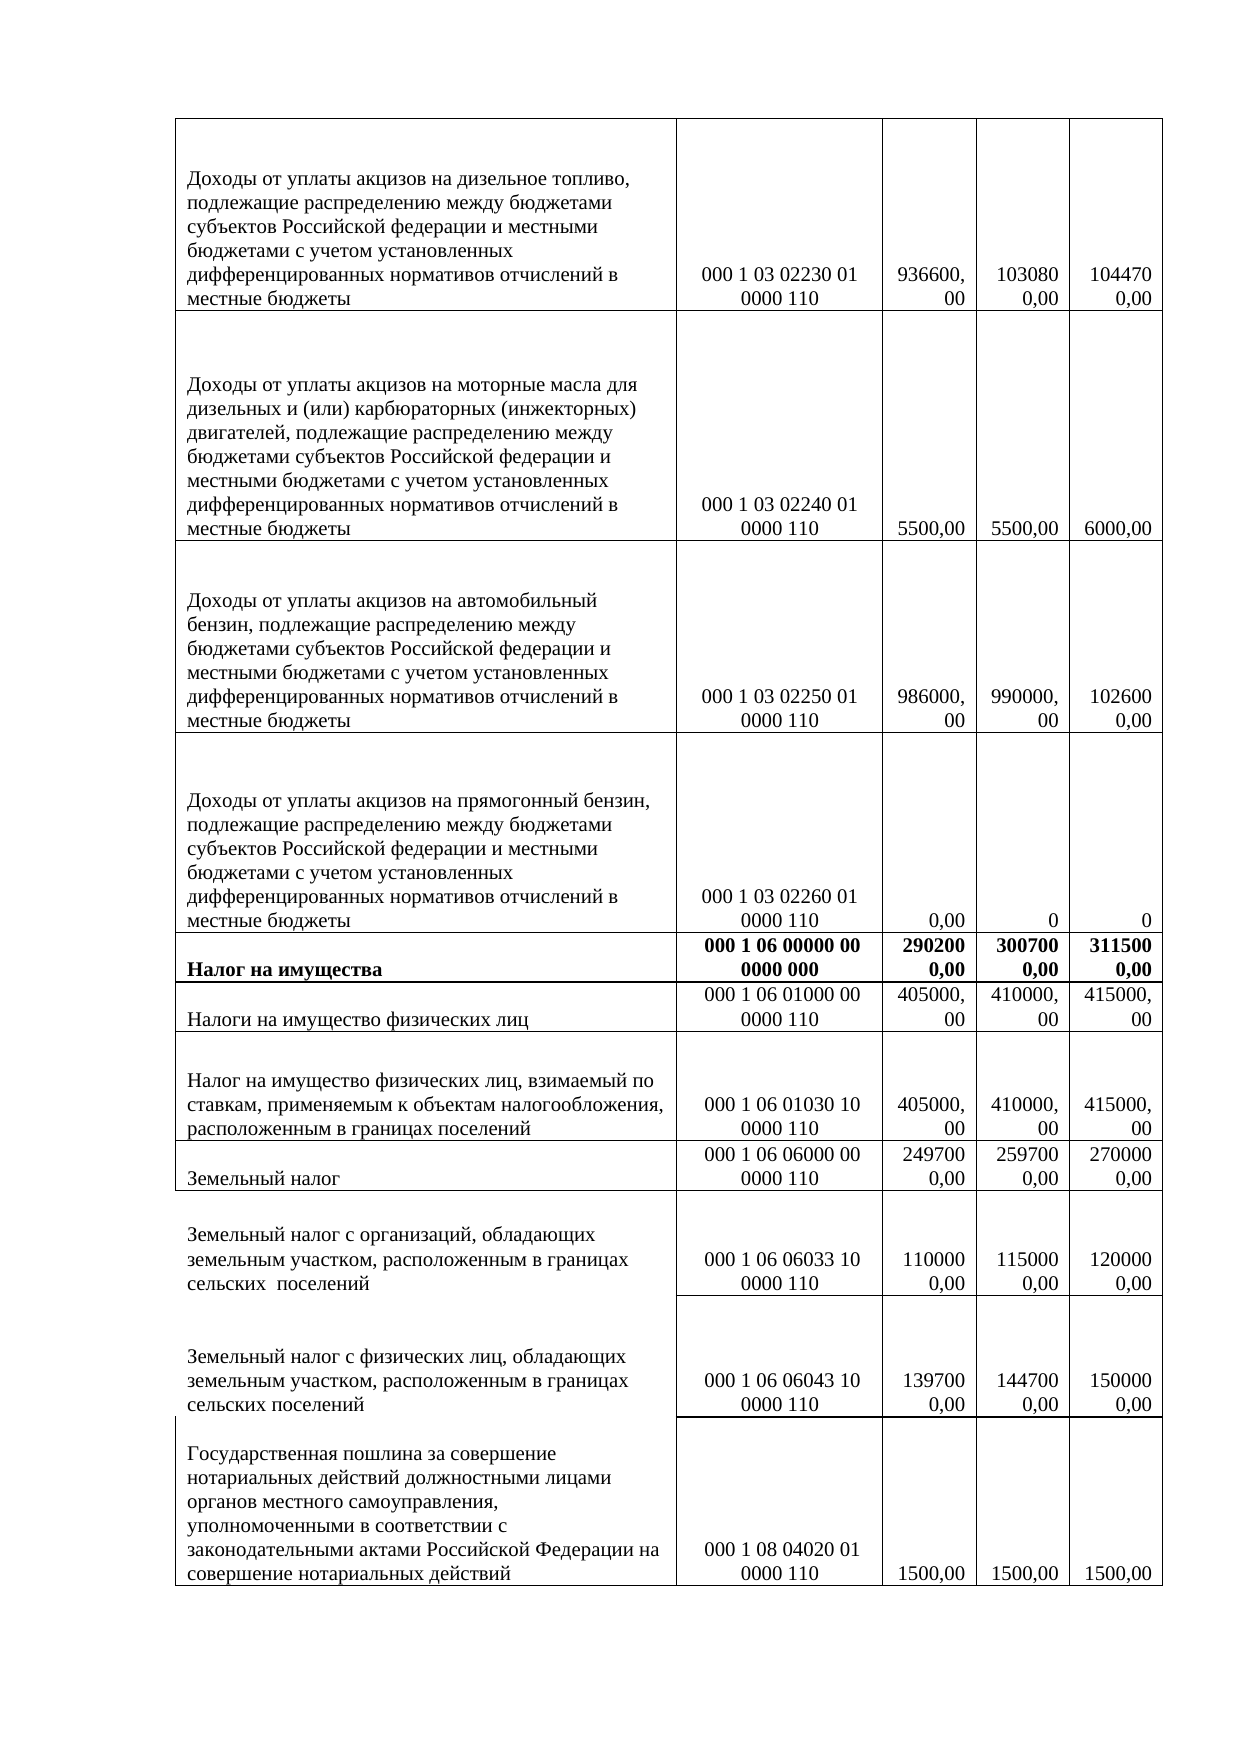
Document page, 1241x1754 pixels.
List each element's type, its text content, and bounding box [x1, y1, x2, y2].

table_cell Доходы от уплаты акцизов на дизельное топливо, подлежащие распределению между бюджетами субъектов Российской федерации и местными бюджетами с учетом установленных дифференцированных нормативов отчислений в местные бюджеты [176, 119, 676, 310]
table_cell 000 1 08 04020 01 0000 110 [677, 1418, 882, 1585]
table_cell 410000,00 [977, 1032, 1069, 1140]
table_cell 405000,00 [883, 1032, 976, 1140]
table_cell 000 1 06 06000 00 0000 110 [677, 1141, 882, 1190]
table_cell 1200000,00 [1070, 1191, 1162, 1294]
table_cell 2902000,00 [883, 933, 976, 981]
table_cell 000 1 06 01030 10 0000 110 [677, 1032, 882, 1140]
table_cell 0 [1070, 733, 1162, 932]
table_cell 1397000,00 [883, 1296, 976, 1416]
table_cell 2497000,00 [883, 1141, 976, 1190]
table_cell 1100000,00 [883, 1191, 976, 1294]
table_cell 5500,00 [977, 311, 1069, 540]
table_cell 1500,00 [1070, 1418, 1162, 1585]
table_cell 1500000,00 [1070, 1296, 1162, 1416]
table_cell 0,00 [883, 733, 976, 932]
table_cell 1447000,00 [977, 1296, 1069, 1416]
table_cell 3115000,00 [1070, 933, 1162, 981]
table_cell Налог на имущество физических лиц, взимаемый по ставкам, применяемым к объектам налогообложения, расположенным в границах поселений [176, 1032, 676, 1140]
table_cell 000 1 06 06043 10 0000 110 [677, 1296, 882, 1416]
table_cell 405000,00 [883, 983, 976, 1031]
table_cell 2597000,00 [977, 1141, 1069, 1190]
table_cell 000 1 06 06033 10 0000 110 [677, 1191, 882, 1294]
table_cell 2700000,00 [1070, 1141, 1162, 1190]
table_cell 000 1 06 01000 00 0000 110 [677, 983, 882, 1031]
table_cell Налог на имущества [176, 933, 676, 981]
table_cell 000 1 03 02230 01 0000 110 [677, 119, 882, 310]
table_cell Доходы от уплаты акцизов на моторные масла для дизельных и (или) карбюраторных (инжекторных) двигателей, подлежащие распределению между бюджетами субъектов Российской федерации и местными бюджетами с учетом установленных дифференцированных нормативов отчислений в местные бюджеты [176, 311, 676, 540]
table_cell Государственная пошлина за совершение нотариальных действий должностными лицами органов местного самоуправления, уполномоченными в соответствии с законодательными актами Российской Федерации на совершение нотариальных действий [176, 1416, 676, 1585]
table_cell Земельный налог [176, 1141, 676, 1190]
table_cell 0 [977, 733, 1069, 932]
table_cell 415000,00 [1070, 1032, 1162, 1140]
table_cell 1500,00 [977, 1418, 1069, 1585]
table_cell 1026000,00 [1070, 541, 1162, 732]
table_cell 1150000,00 [977, 1191, 1069, 1294]
table_cell 990000,00 [977, 541, 1069, 732]
table_cell 000 1 03 02260 01 0000 110 [677, 733, 882, 932]
table_cell Земельный налог с организаций, обладающих земельным участком, расположенным в границах сельских поселений [176, 1191, 676, 1294]
table_cell 1500,00 [883, 1418, 976, 1585]
table_cell 936600,00 [883, 119, 976, 310]
table_cell Налоги на имущество физических лиц [176, 983, 676, 1031]
table_cell 5500,00 [883, 311, 976, 540]
table_cell 410000,00 [977, 983, 1069, 1031]
table_cell 1030800,00 [977, 119, 1069, 310]
table_cell 986000,00 [883, 541, 976, 732]
table_cell 6000,00 [1070, 311, 1162, 540]
table_cell Доходы от уплаты акцизов на прямогонный бензин, подлежащие распределению между бюджетами субъектов Российской федерации и местными бюджетами с учетом установленных дифференцированных нормативов отчислений в местные бюджеты [176, 733, 676, 932]
table_cell 415000,00 [1070, 983, 1162, 1031]
table_cell Земельный налог с физических лиц, обладающих земельным участком, расположенным в границах сельских поселений [176, 1295, 676, 1416]
table_cell 000 1 03 02240 01 0000 110 [677, 311, 882, 540]
table_cell Доходы от уплаты акцизов на автомобильный бензин, подлежащие распределению между бюджетами субъектов Российской федерации и местными бюджетами с учетом установленных дифференцированных нормативов отчислений в местные бюджеты [176, 541, 676, 732]
table_cell 3007000,00 [977, 933, 1069, 981]
table_cell 000 1 03 02250 01 0000 110 [677, 541, 882, 732]
table_cell 000 1 06 00000 00 0000 000 [677, 933, 882, 981]
table_cell 1044700,00 [1070, 119, 1162, 310]
